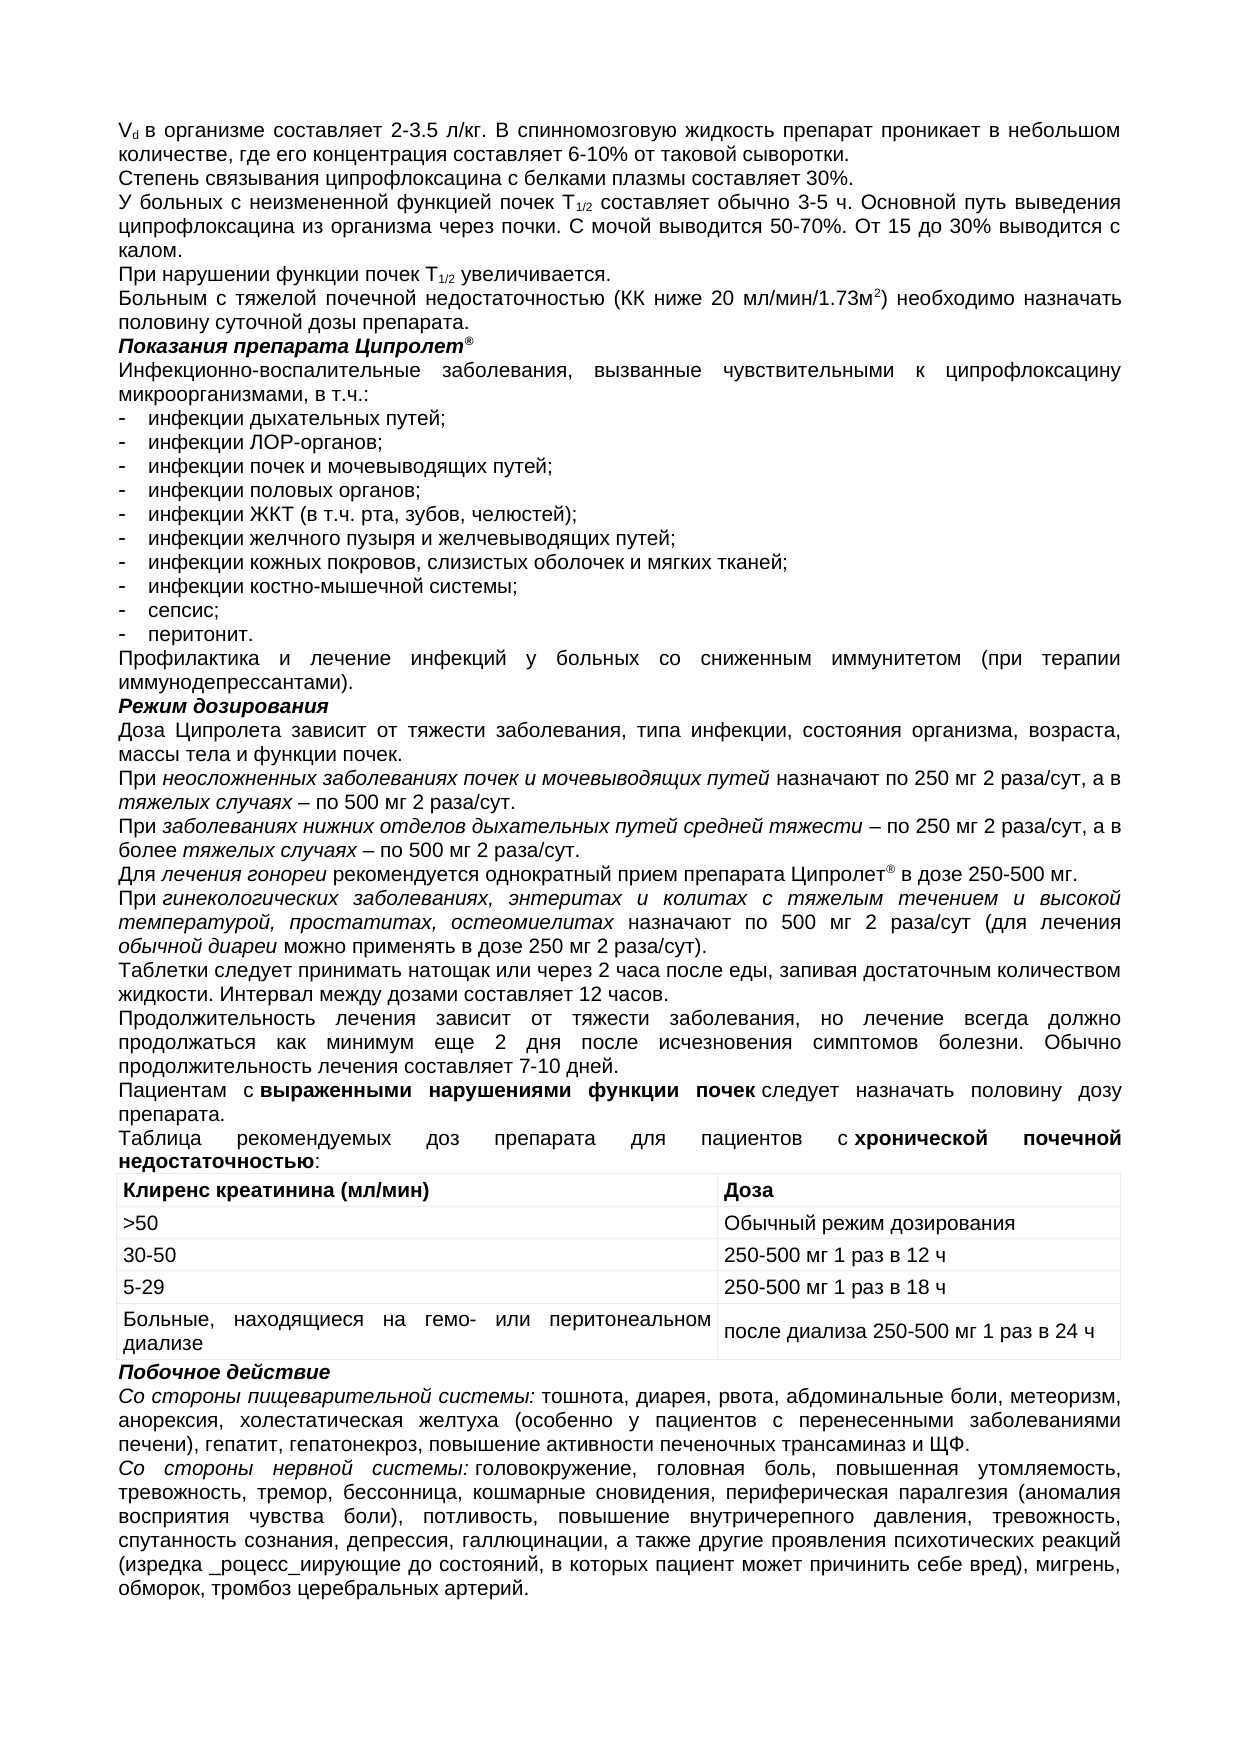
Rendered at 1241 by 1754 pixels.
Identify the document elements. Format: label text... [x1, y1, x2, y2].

list инфекции ЖКТ (в т.ч. рта, зубов, челюстей); [118, 502, 1122, 526]
table_cell 250-500 мг 1 раз в 18 ч [718, 1271, 1120, 1302]
subtitle Побочное действие [118, 1360, 1122, 1384]
list инфекции ЛОР-органов; [118, 430, 1122, 454]
table_cell 250-500 мг 1 раз в 12 ч [718, 1239, 1120, 1270]
table_cell после диализа 250-500 мг 1 раз в 24 ч [718, 1304, 1120, 1359]
list сепсис; [118, 598, 1122, 622]
text Инфекционно-воспалительные заболевания, вызванные чувствительными к ципрофлоксацину микроорганизмами, в т.ч.: [118, 358, 1122, 406]
text Пациентам с выраженными нарушениями функции почек следует назначать половину дозу препарата. [118, 1077, 1122, 1125]
table_header Клиренс креатинина (мл/мин) [117, 1174, 717, 1206]
text Профилактика и лечение инфекций у больных со сниженным иммунитетом (при терапии иммунодепрессантами). [118, 646, 1122, 694]
list инфекции почек и мочевыводящих путей; [118, 454, 1122, 478]
subtitle Показания препарата Ципролет® [118, 334, 1122, 358]
table_cell Обычный режим дозирования [718, 1207, 1120, 1238]
list инфекции половых органов; [118, 478, 1122, 502]
text Со стороны нервной системы: головокружение, головная боль, повышенная утомляемость, тревожность, тремор, бессонница, кошмарные сновидения, периферическая паралгезия (аномалия восприятия чувства боли), потливость, повышение внутричерепного давления, тревожность, спутанность сознания, депрессия, галлюцинации, а также другие проявления психотических реакций (изредка _роцесс_иирующие до состояний, в которых пациент может причинить себе вред), мигрень, обморок, тромбоз церебральных артерий. [118, 1456, 1122, 1599]
text Доза Ципролета зависит от тяжести заболевания, типа инфекции, состояния организма, возраста, массы тела и функции почек. [118, 718, 1122, 766]
list перитонит. [118, 622, 1122, 646]
text Таблетки следует принимать натощак или через 2 часа после еды, запивая достаточным количеством жидкости. Интервал между дозами составляет 12 часов. [118, 958, 1122, 1006]
subtitle Режим дозирования [118, 694, 1122, 718]
list инфекции костно-мышечной системы; [118, 574, 1122, 598]
text Со стороны пищеварительной системы: тошнота, диарея, рвота, абдоминальные боли, метеоризм, анорексия, холестатическая желтуха (особенно у пациентов с перенесенными заболеваниями печени), гепатит, гепатонекроз, повышение активности печеночных трансаминаз и ЩФ. [118, 1384, 1122, 1456]
text Степень связывания ципрофлоксацина с белками плазмы составляет 30%. [118, 166, 1122, 190]
text При нарушении функции почек T1/2 увеличивается. [118, 262, 1122, 286]
list инфекции дыхательных путей; [118, 406, 1122, 430]
list инфекции желчного пузыря и желчевыводящих путей; [118, 526, 1122, 550]
text При заболеваниях нижних отделов дыхательных путей средней тяжести – по 250 мг 2 раза/сут, а в более тяжелых случаях – по 500 мг 2 раза/сут. [118, 814, 1122, 862]
text Больным с тяжелой почечной недостаточностью (КК ниже 20 мл/мин/1.73м2) необходимо назначать половину суточной дозы препарата. [118, 286, 1122, 334]
table_cell >50 [117, 1207, 717, 1238]
table_cell 5-29 [117, 1271, 717, 1302]
text При гинекологических заболеваниях, энтеритах и колитах с тяжелым течением и высокой температурой, простатитах, остеомиелитах назначают по 500 мг 2 раза/сут (для лечения обычной диареи можно применять в дозе 250 мг 2 раза/сут). [118, 886, 1122, 958]
text Для лечения гонореи рекомендуется однократный прием препарата Ципролет® в дозе 250-500 мг. [118, 862, 1122, 886]
text Vd в организме составляет 2-3.5 л/кг. В спинномозговую жидкость препарат проникает в небольшом количестве, где его концентрация составляет 6-10% от таковой сыворотки. [118, 118, 1122, 166]
text При неосложненных заболеваниях почек и мочевыводящих путей назначают по 250 мг 2 раза/сут, а в тяжелых случаях – по 500 мг 2 раза/сут. [118, 766, 1122, 814]
table_header Доза [718, 1174, 1120, 1206]
text Таблица рекомендуемых доз препарата для пациентов с хронической почечной недостаточностью: [118, 1125, 1122, 1173]
list инфекции кожных покровов, слизистых оболочек и мягких тканей; [118, 550, 1122, 574]
text Продолжительность лечения зависит от тяжести заболевания, но лечение всегда должно продолжаться как минимум еще 2 дня после исчезновения симптомов болезни. Обычно продолжительность лечения составляет 7-10 дней. [118, 1006, 1122, 1077]
table_cell Больные, находящиеся на гемо- или перитонеальном диализе [117, 1304, 717, 1359]
text У больных с неизмененной функцией почек T1/2 составляет обычно 3-5 ч. Основной путь выведения ципрофлоксацина из организма через почки. С мочой выводится 50-70%. От 15 до 30% выводится с калом. [118, 190, 1122, 262]
table_cell 30-50 [117, 1239, 717, 1270]
